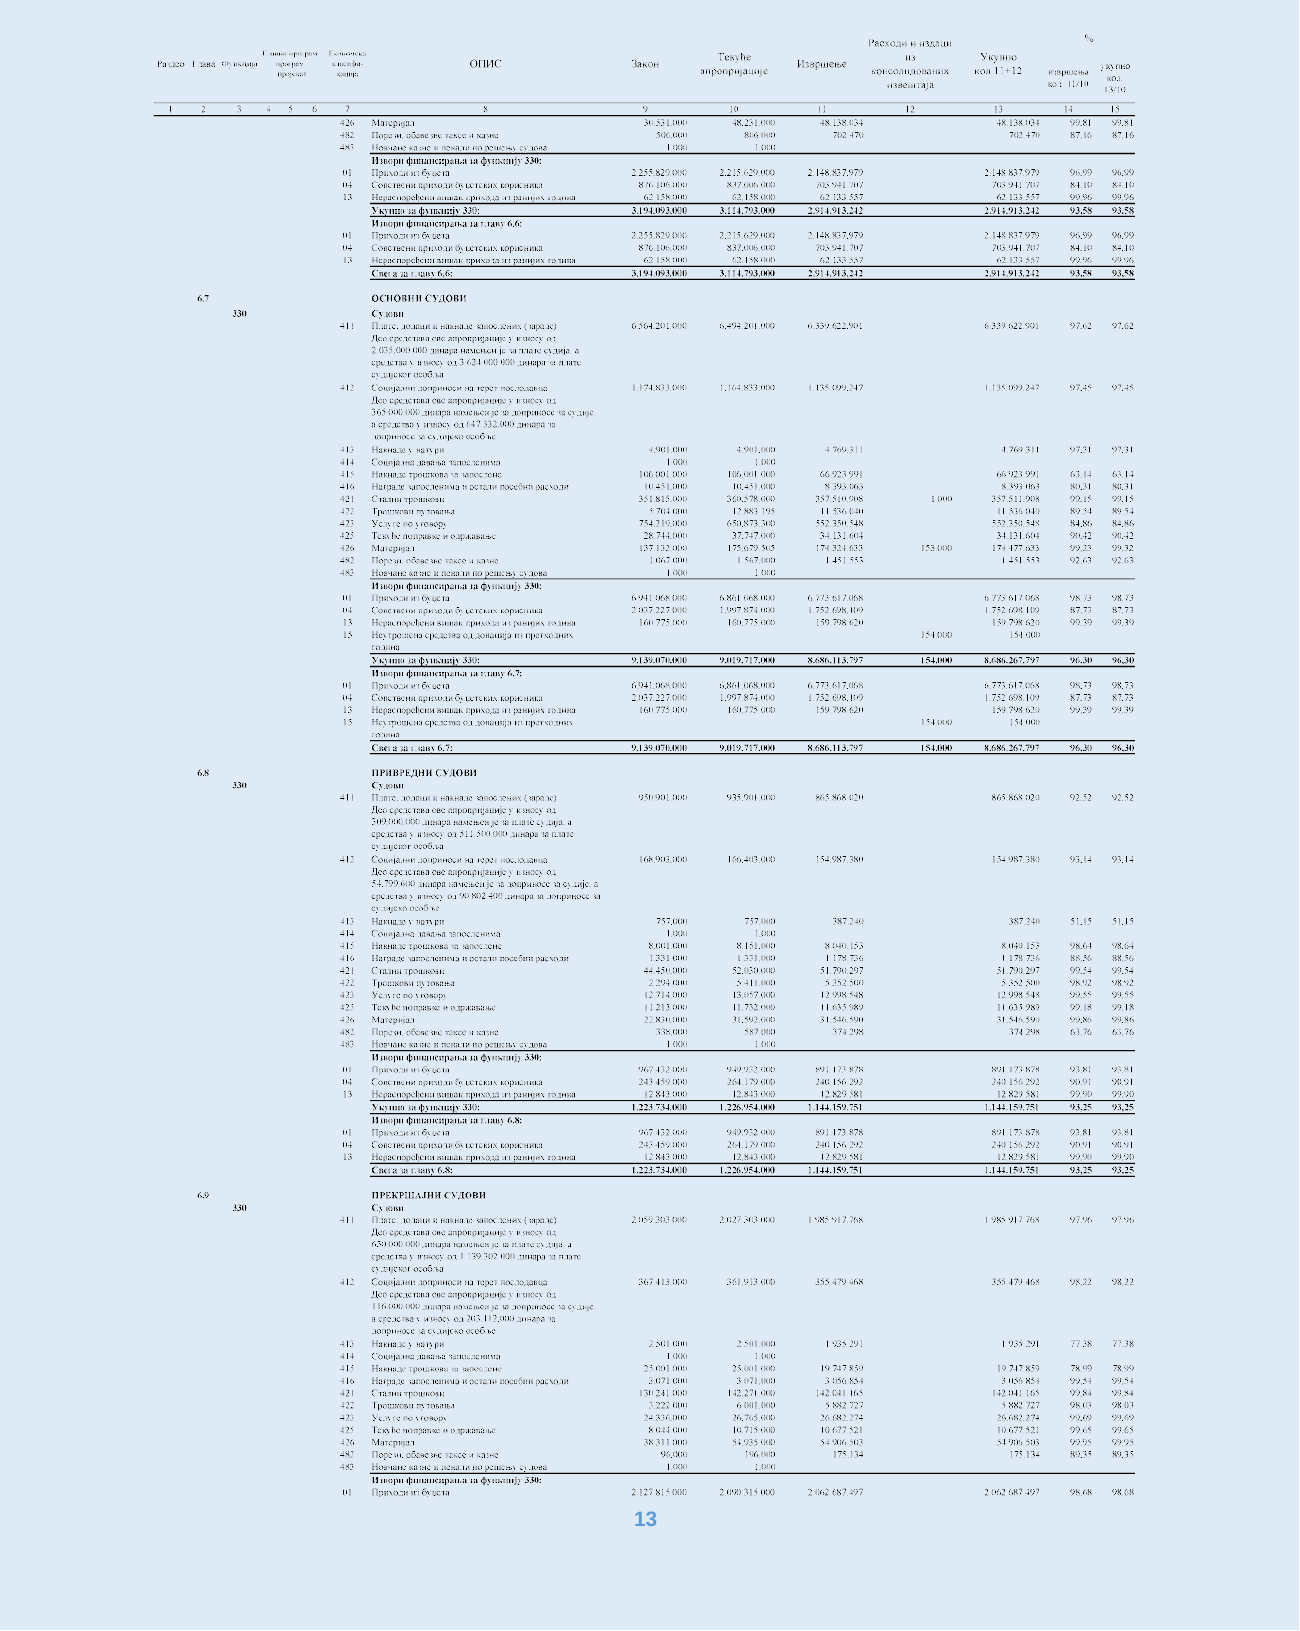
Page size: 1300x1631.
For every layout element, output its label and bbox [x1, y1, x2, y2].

picture [153, 25, 1135, 1497]
